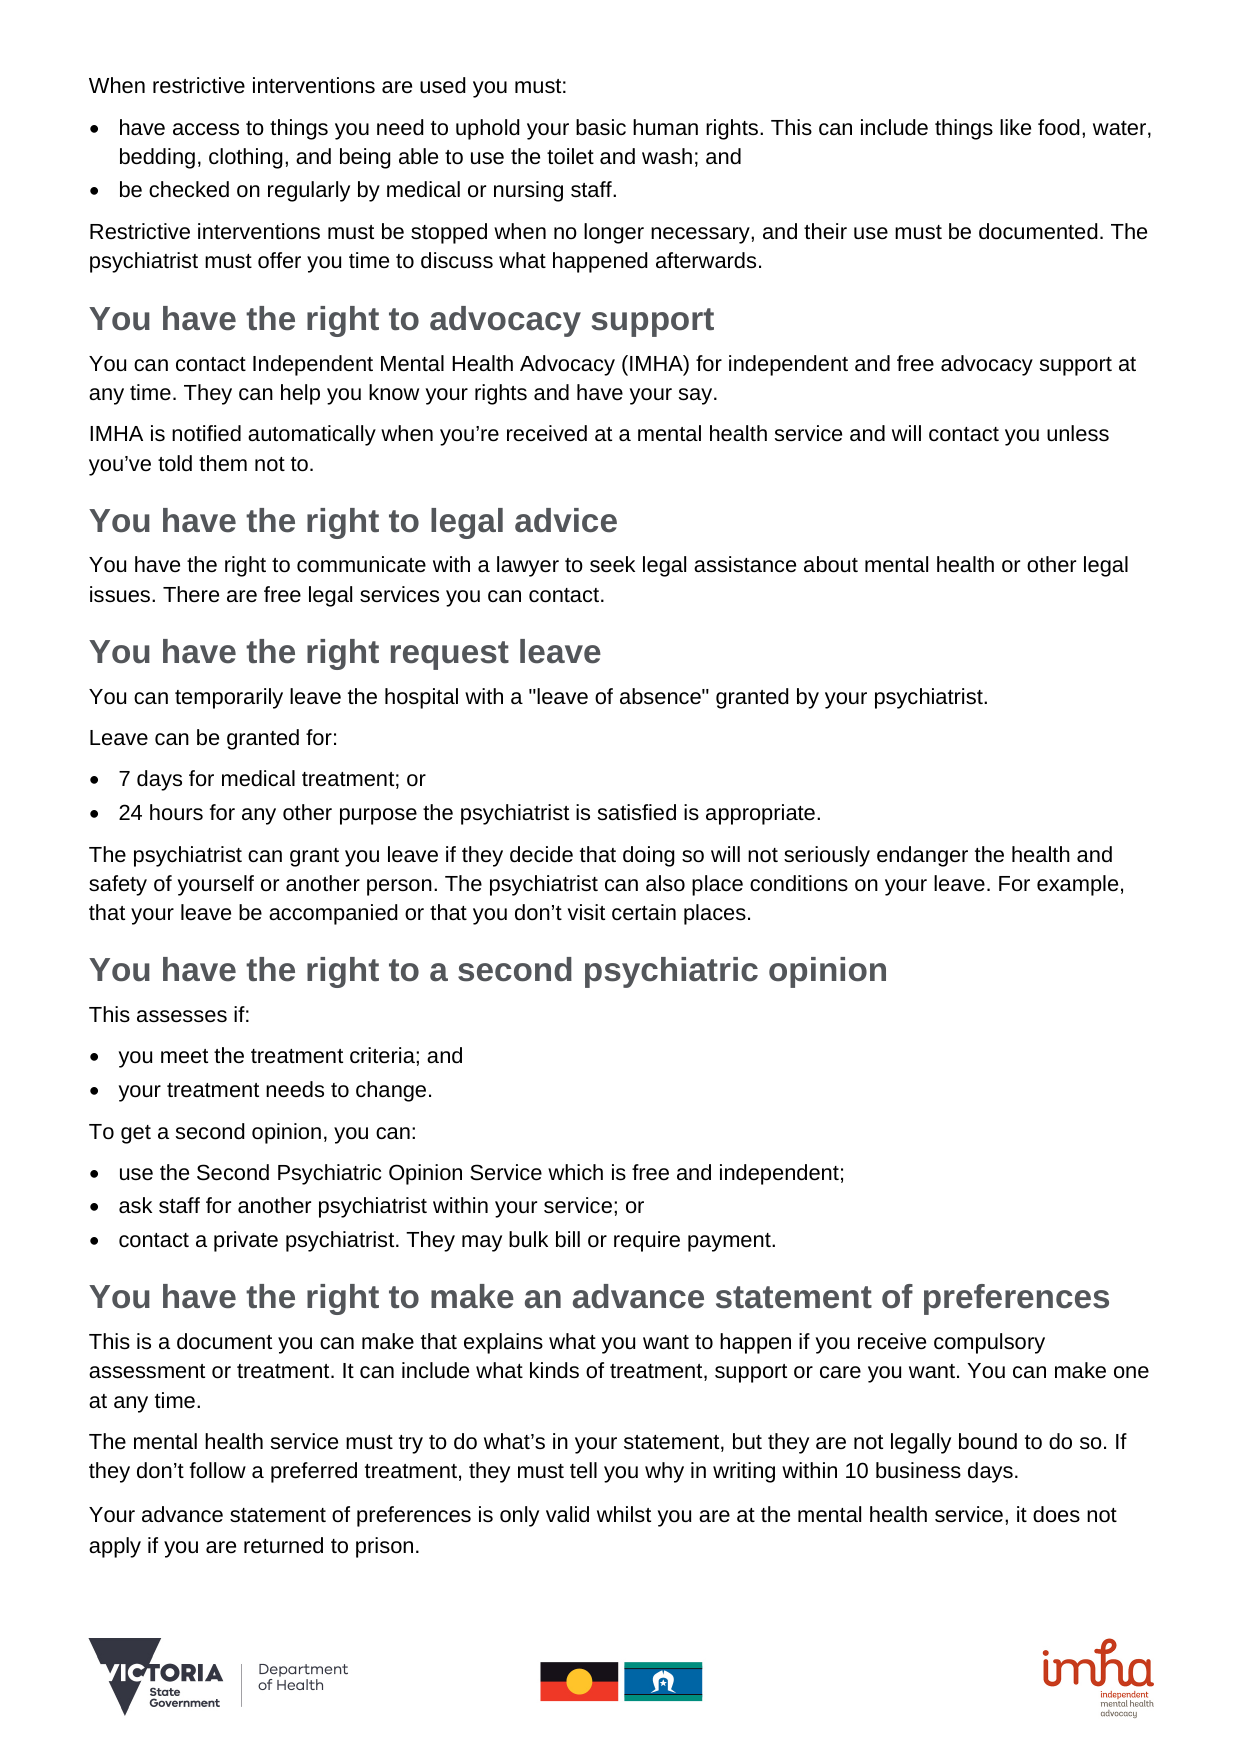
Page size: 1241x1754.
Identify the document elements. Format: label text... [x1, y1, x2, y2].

picture [0, 1606, 1241, 1754]
